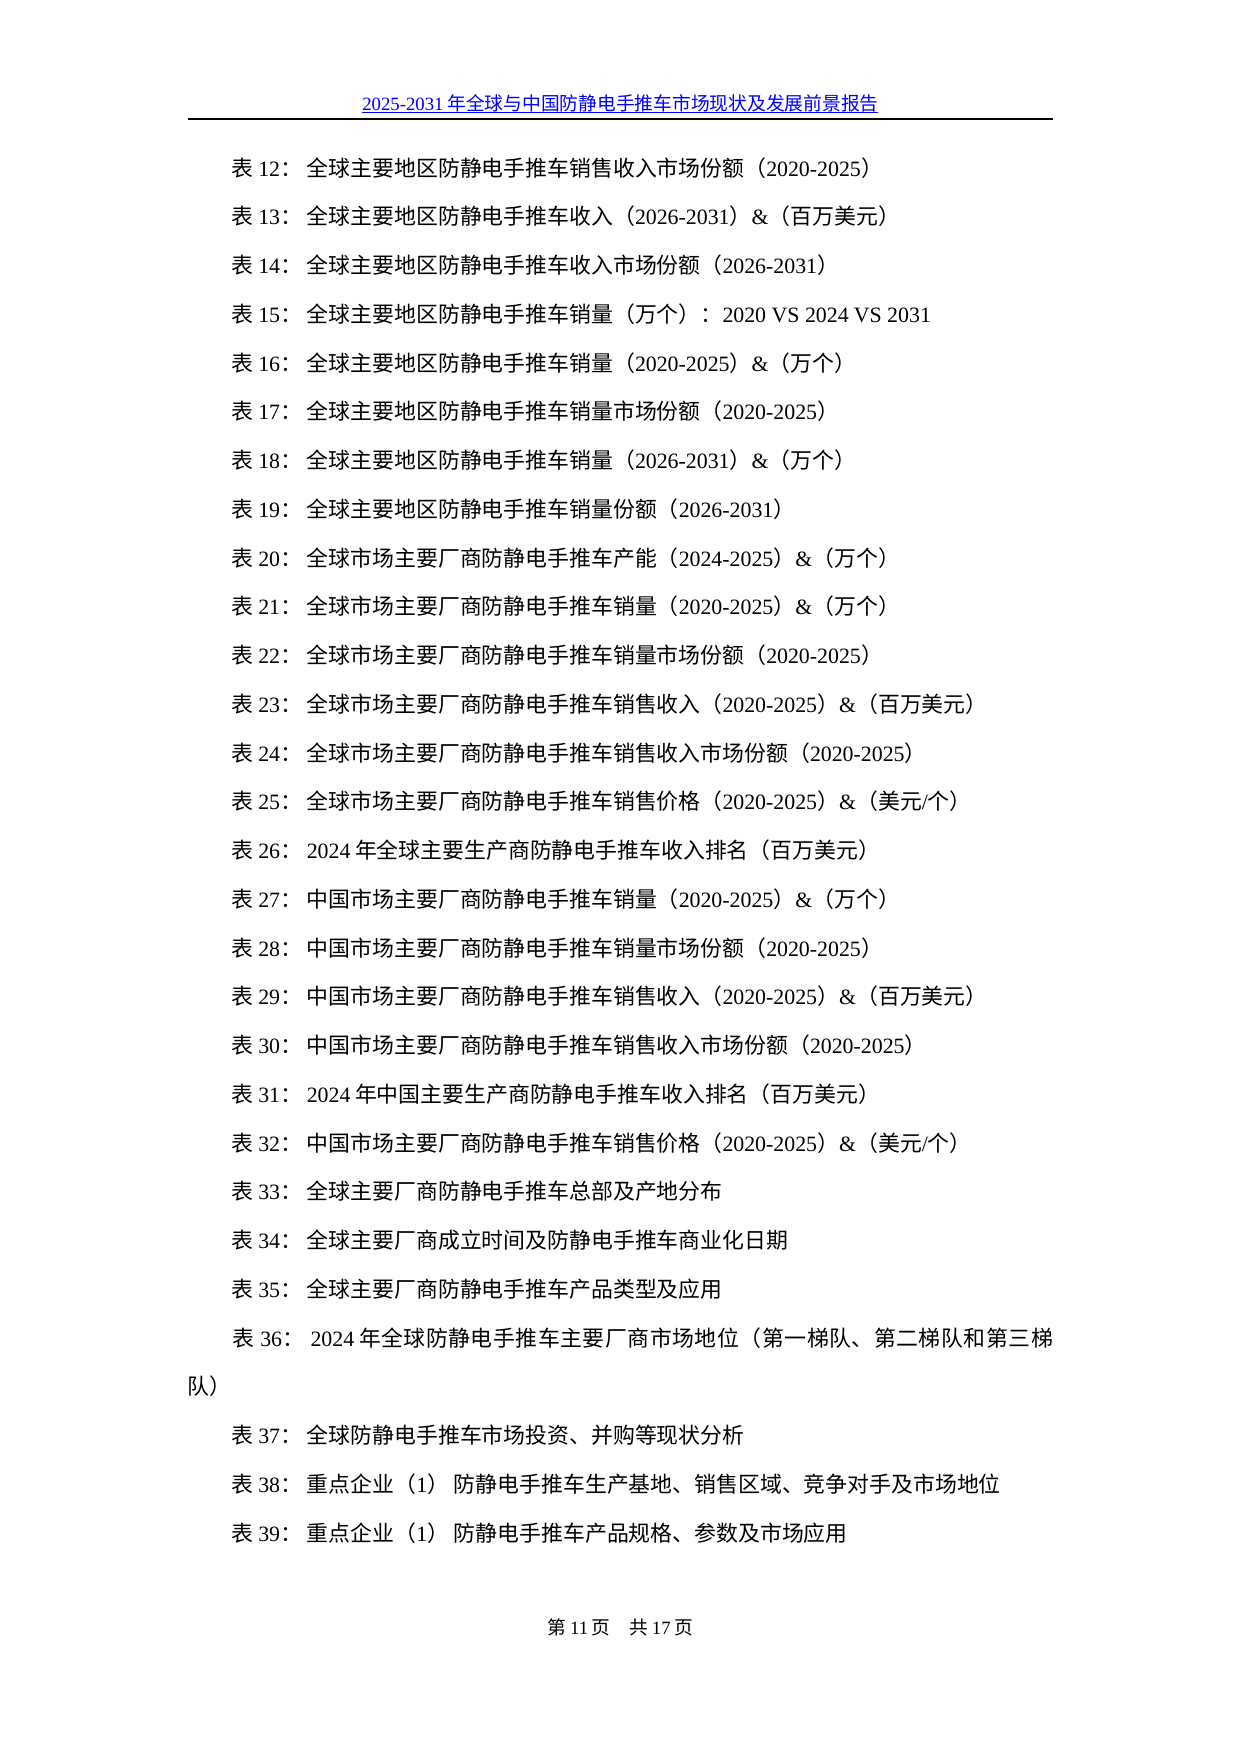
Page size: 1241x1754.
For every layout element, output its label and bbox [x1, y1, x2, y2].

text [187, 150, 1053, 1548]
